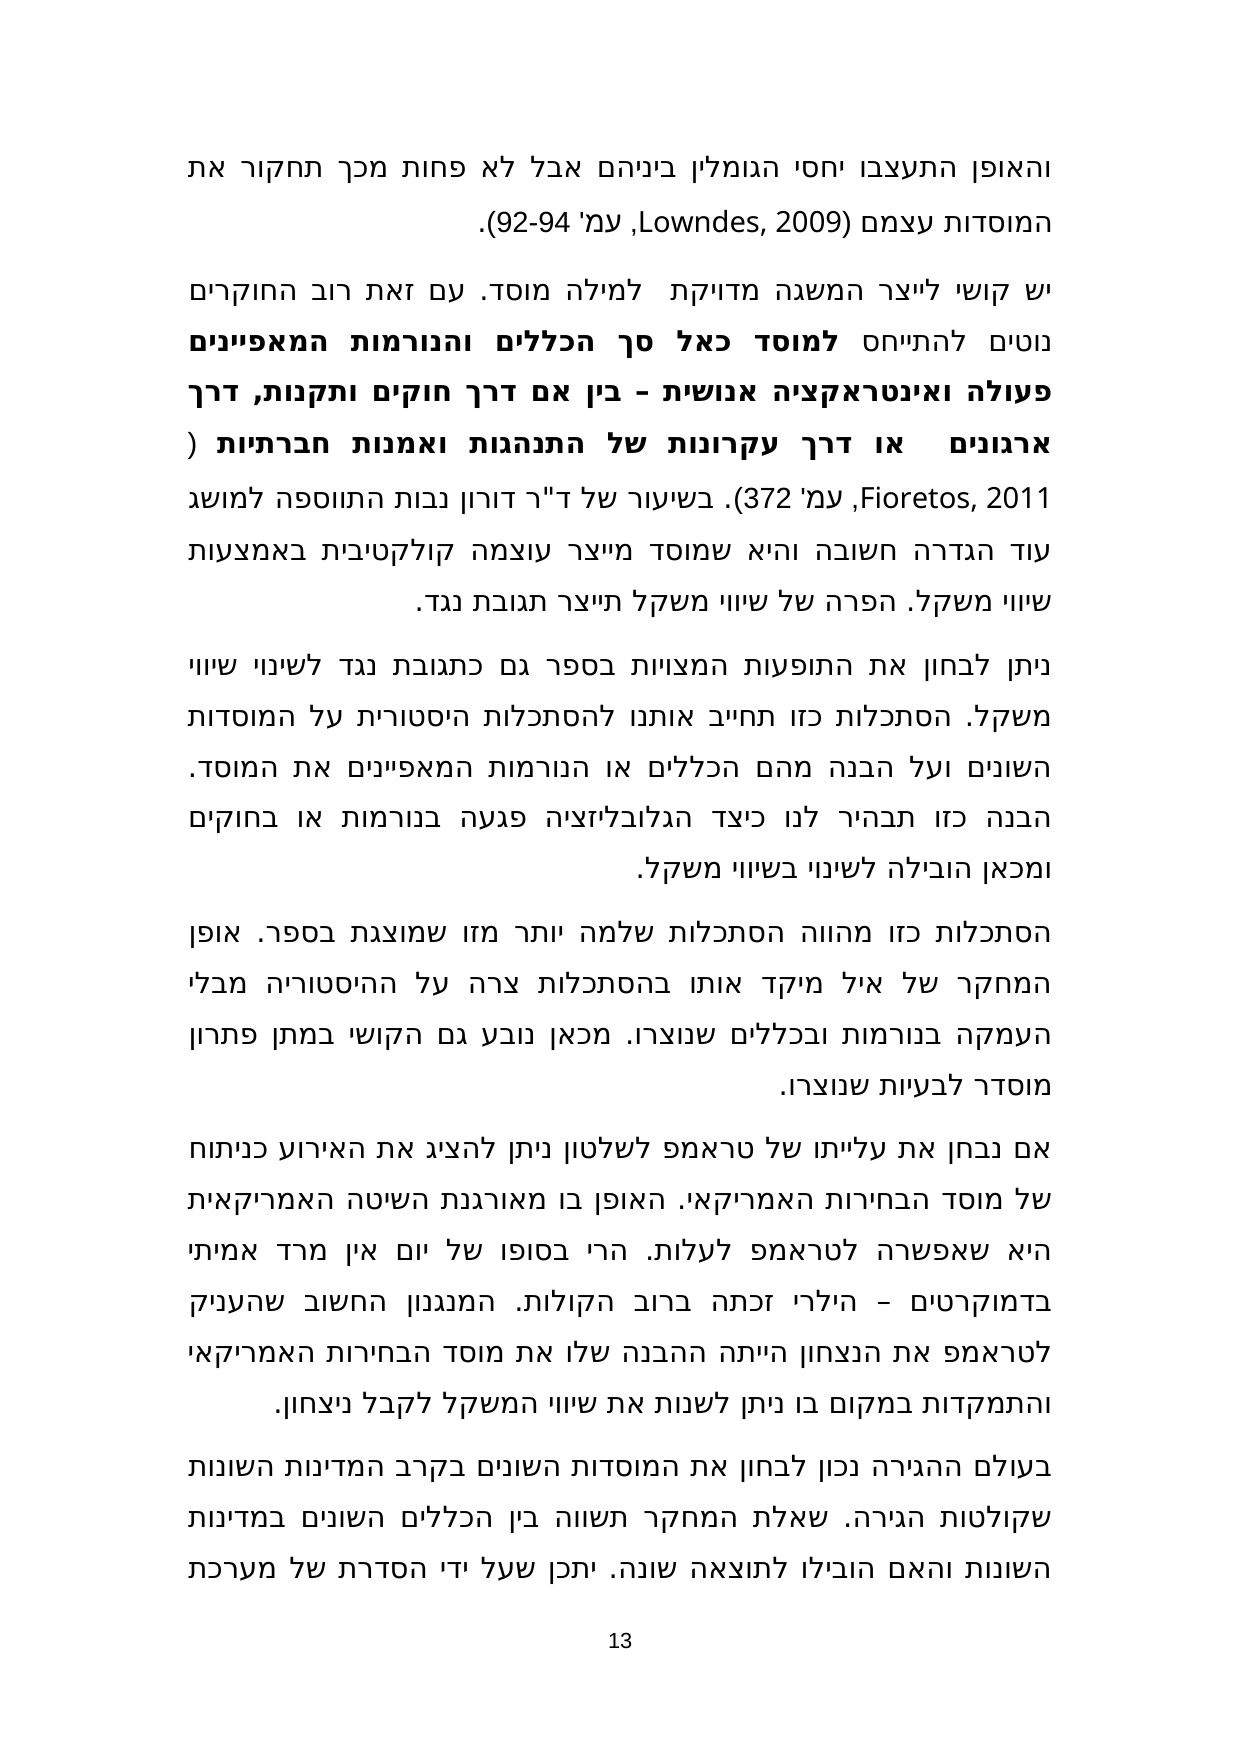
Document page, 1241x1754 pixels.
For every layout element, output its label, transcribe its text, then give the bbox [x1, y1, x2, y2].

text יש קושי לייצר המשגה מדויקת למילה מוסד. עם זאת רוב החוקרים נוטים להתייחס למוסד כאל סך הכללים והנורמות המאפיינים פעולה ואינטראקציה אנושית – בין אם דרך חוקים ותקנות, דרך ארגונים או דרך עקרונות של התנהגות ואמנות חברתיות. בשיעור של ד"ר דורון נבות התווספה למושג עוד הגדרה חשובה והיא שמוסד מייצר עוצמה קולקטיבית באמצעות שיווי משקל. הפרה של שיווי משקל תייצר תגובת נגד. [187, 273, 1053, 618]
text ניתן לבחון את התופעות המצויות בספר גם כתגובת נגד לשינוי שיווי משקל. הסתכלות כזו תחייב אותנו להסתכלות היסטורית על המוסדות השונים ועל הבנה מהם הכללים או הנורמות המאפיינים את המוסד. הבנה כזו תבהיר לנו כיצד הגלובליזציה פגעה בנורמות או בחוקים ומכאן הובילה לשינוי בשיווי משקל. [187, 648, 1053, 886]
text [187, 150, 1053, 241]
text אם נבחן את עלייתו של טראמפ לשלטון ניתן להציג את האירוע כניתוח של מוסד הבחירות האמריקאי. האופן בו מאורגנת השיטה האמריקאית היא שאפשרה לטראמפ לעלות. הרי בסופו של יום אין מרד אמיתי בדמוקרטים – הילרי זכתה ברוב הקולות. המנגנון החשוב שהעניק לטראמפ את הנצחון הייתה ההבנה שלו את מוסד הבחירות האמריקאי והתמקדות במקום בו ניתן לשנות את שיווי המשקל לקבל ניצחון. [187, 1131, 1053, 1420]
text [187, 1449, 1053, 1585]
text הסתכלות כזו מהווה הסתכלות שלמה יותר מזו שמוצגת בספר. אופן המחקר של איל מיקד אותו בהסתכלות צרה על ההיסטוריה מבלי העמקה בנורמות ובכללים שנוצרו. מכאן נובע גם הקושי במתן פתרון מוסדר לבעיות שנוצרו. [187, 915, 1053, 1102]
